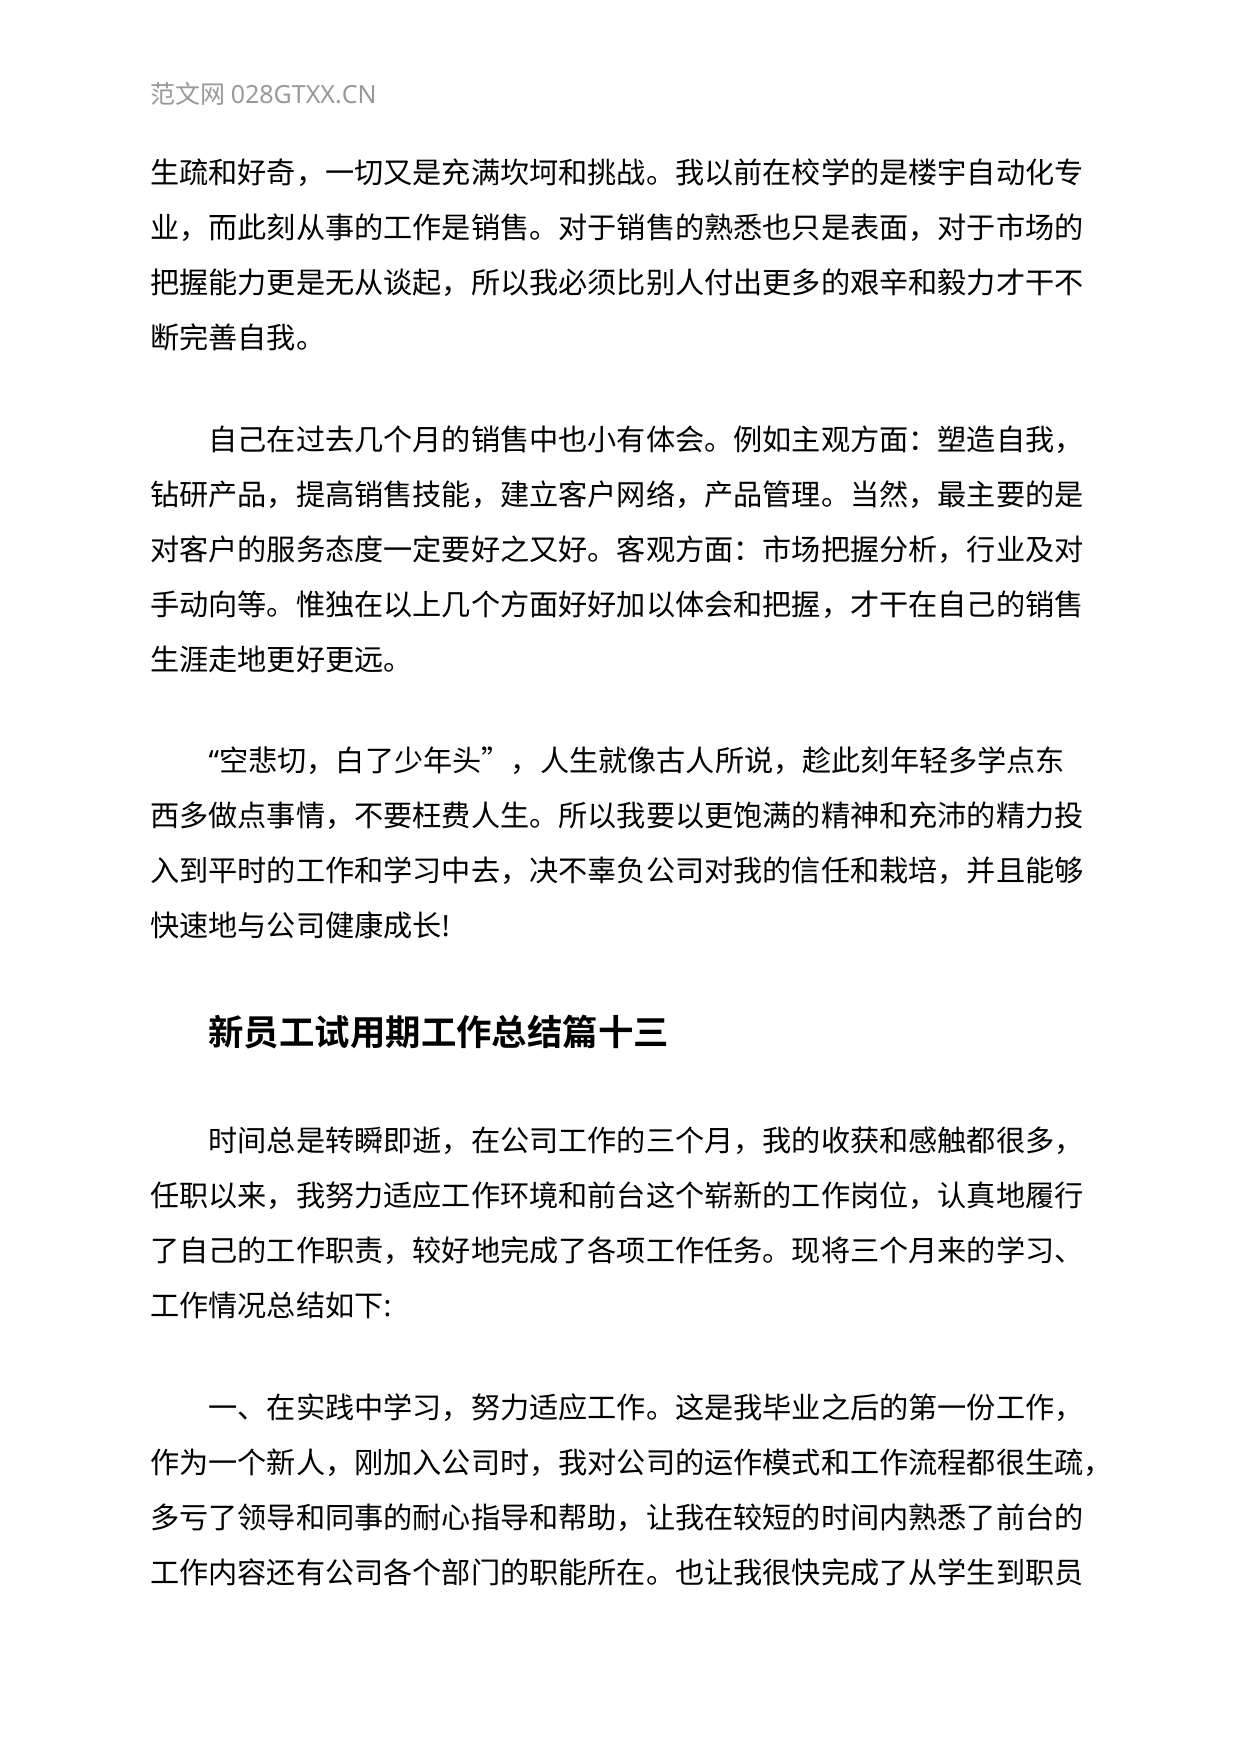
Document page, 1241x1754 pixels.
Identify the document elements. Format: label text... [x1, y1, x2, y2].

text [150, 150, 1090, 357]
text 时间总是转瞬即逝，在公司工作的三个月，我的收获和感触都很多，任职以来，我努力适应工作环境和前台这个崭新的工作岗位，认真地履行了自己的工作职责，较好地完成了各项工作任务。现将三个月来的学习、工作情况总结如下: [150, 1118, 1090, 1325]
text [150, 1385, 1090, 1592]
text 新员工试用期工作总结篇十三 [150, 1004, 1090, 1056]
text “空悲切，白了少年头”，人生就像古人所说，趁此刻年轻多学点东西多做点事情，不要枉费人生。所以我要以更饱满的精神和充沛的精力投入到平时的工作和学习中去，决不辜负公司对我的信任和栽培，并且能够快速地与公司健康成长! [150, 738, 1090, 945]
text 自己在过去几个月的销售中也小有体会。例如主观方面：塑造自我，钻研产品，提高销售技能，建立客户网络，产品管理。当然，最主要的是对客户的服务态度一定要好之又好。客观方面：市场把握分析，行业及对手动向等。惟独在以上几个方面好好加以体会和把握，才干在自己的销售生涯走地更好更远。 [150, 416, 1090, 678]
